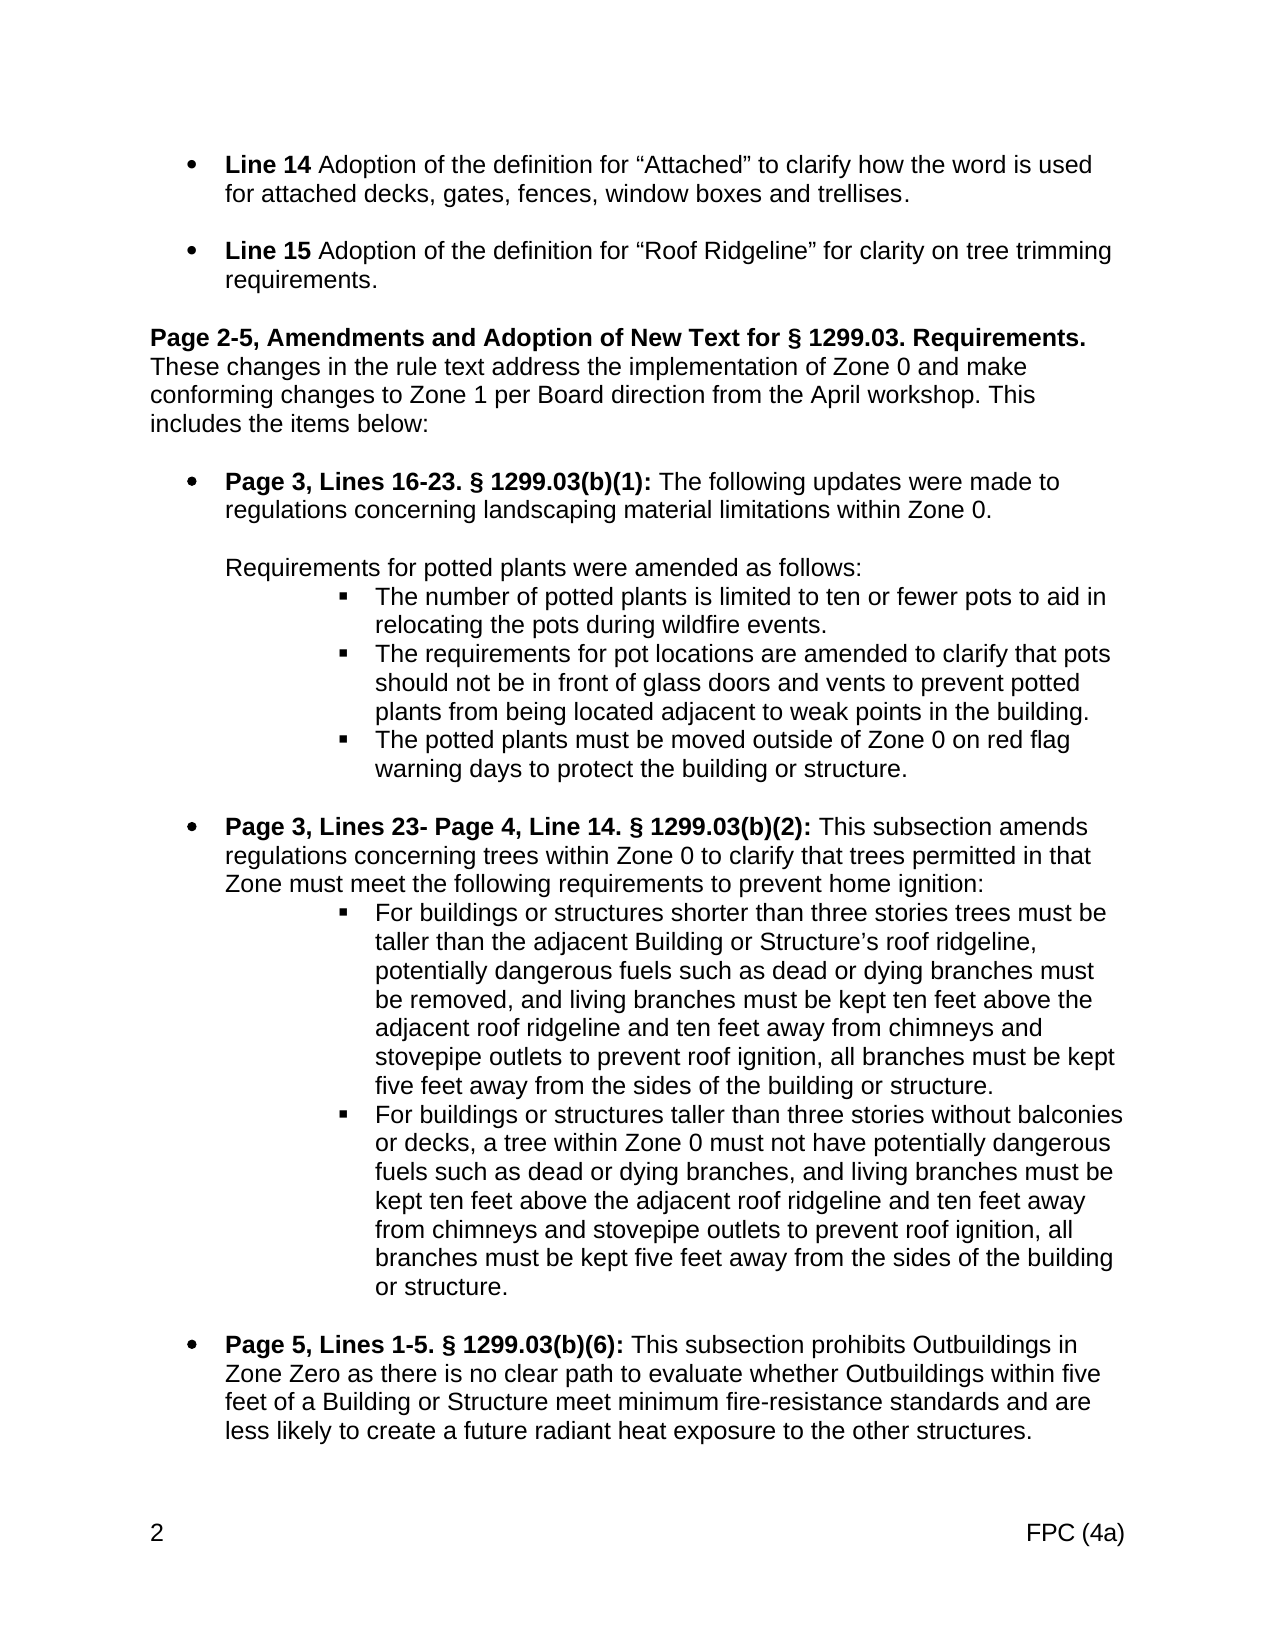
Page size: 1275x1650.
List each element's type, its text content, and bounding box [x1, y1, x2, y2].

list Line 15 Adoption of the definition for “Roof Ridgeline” for clarity on tree trimming requirements. [187, 236, 1125, 294]
list For buildings or structures taller than three stories without balconies or decks, a tree within Zone 0 must not have potentially dangerous fuels such as dead or dying branches, and living branches must be kept ten feet above the adjacent roof ridgeline and ten feet away from chimneys and stovepipe outlets to prevent roof ignition, all branches must be kept five feet away from the sides of the building or structure. [337, 1099, 1125, 1301]
list Line 14 Adoption of the definition for “Attached” to clarify how the word is used for attached decks, gates, fences, window boxes and trellises. [187, 150, 1125, 208]
list Requirements for potted plants were amended as follows: [225, 553, 1125, 582]
list These changes in the rule text address the implementation of Zone 0 and make conforming changes to Zone 1 per Board direction from the April workshop. This includes the items below: [150, 351, 1125, 438]
list The number of potted plants is limited to ten or fewer pots to aid in relocating the pots during wildfire events. [337, 582, 1125, 639]
list The potted plants must be moved outside of Zone 0 on red flag warning days to protect the building or structure. [337, 726, 1125, 783]
list Page 2-5, Amendments and Adoption of New Text for § 1299.03. Requirements. [150, 323, 1125, 351]
list Page 3, Lines 16-23. § 1299.03(b)(1): The following updates were made to regulations concerning landscaping material limitations within Zone 0. [187, 466, 1125, 524]
list For buildings or structures shorter than three stories trees must be taller than the adjacent Building or Structure’s roof ridgeline, potentially dangerous fuels such as dead or dying branches must be removed, and living branches must be kept ten feet above the adjacent roof ridgeline and ten feet away from chimneys and stovepipe outlets to prevent roof ignition, all branches must be kept five feet away from the sides of the building or structure. [337, 898, 1125, 1099]
list Page 5, Lines 1-5. § 1299.03(b)(6): This subsection prohibits Outbuildings in Zone Zero as there is no clear path to evaluate whether Outbuildings within five feet of a Building or Structure meet minimum fire-resistance standards and are less likely to create a future radiant heat exposure to the other structures. [187, 1330, 1125, 1445]
list Page 3, Lines 23- Page 4, Line 14. § 1299.03(b)(2): This subsection amends regulations concerning trees within Zone 0 to clarify that trees permitted in that Zone must meet the following requirements to prevent home ignition: [187, 812, 1125, 898]
list The requirements for pot locations are amended to clarify that pots should not be in front of glass doors and vents to prevent potted plants from being located adjacent to weak points in the building. [337, 639, 1125, 726]
